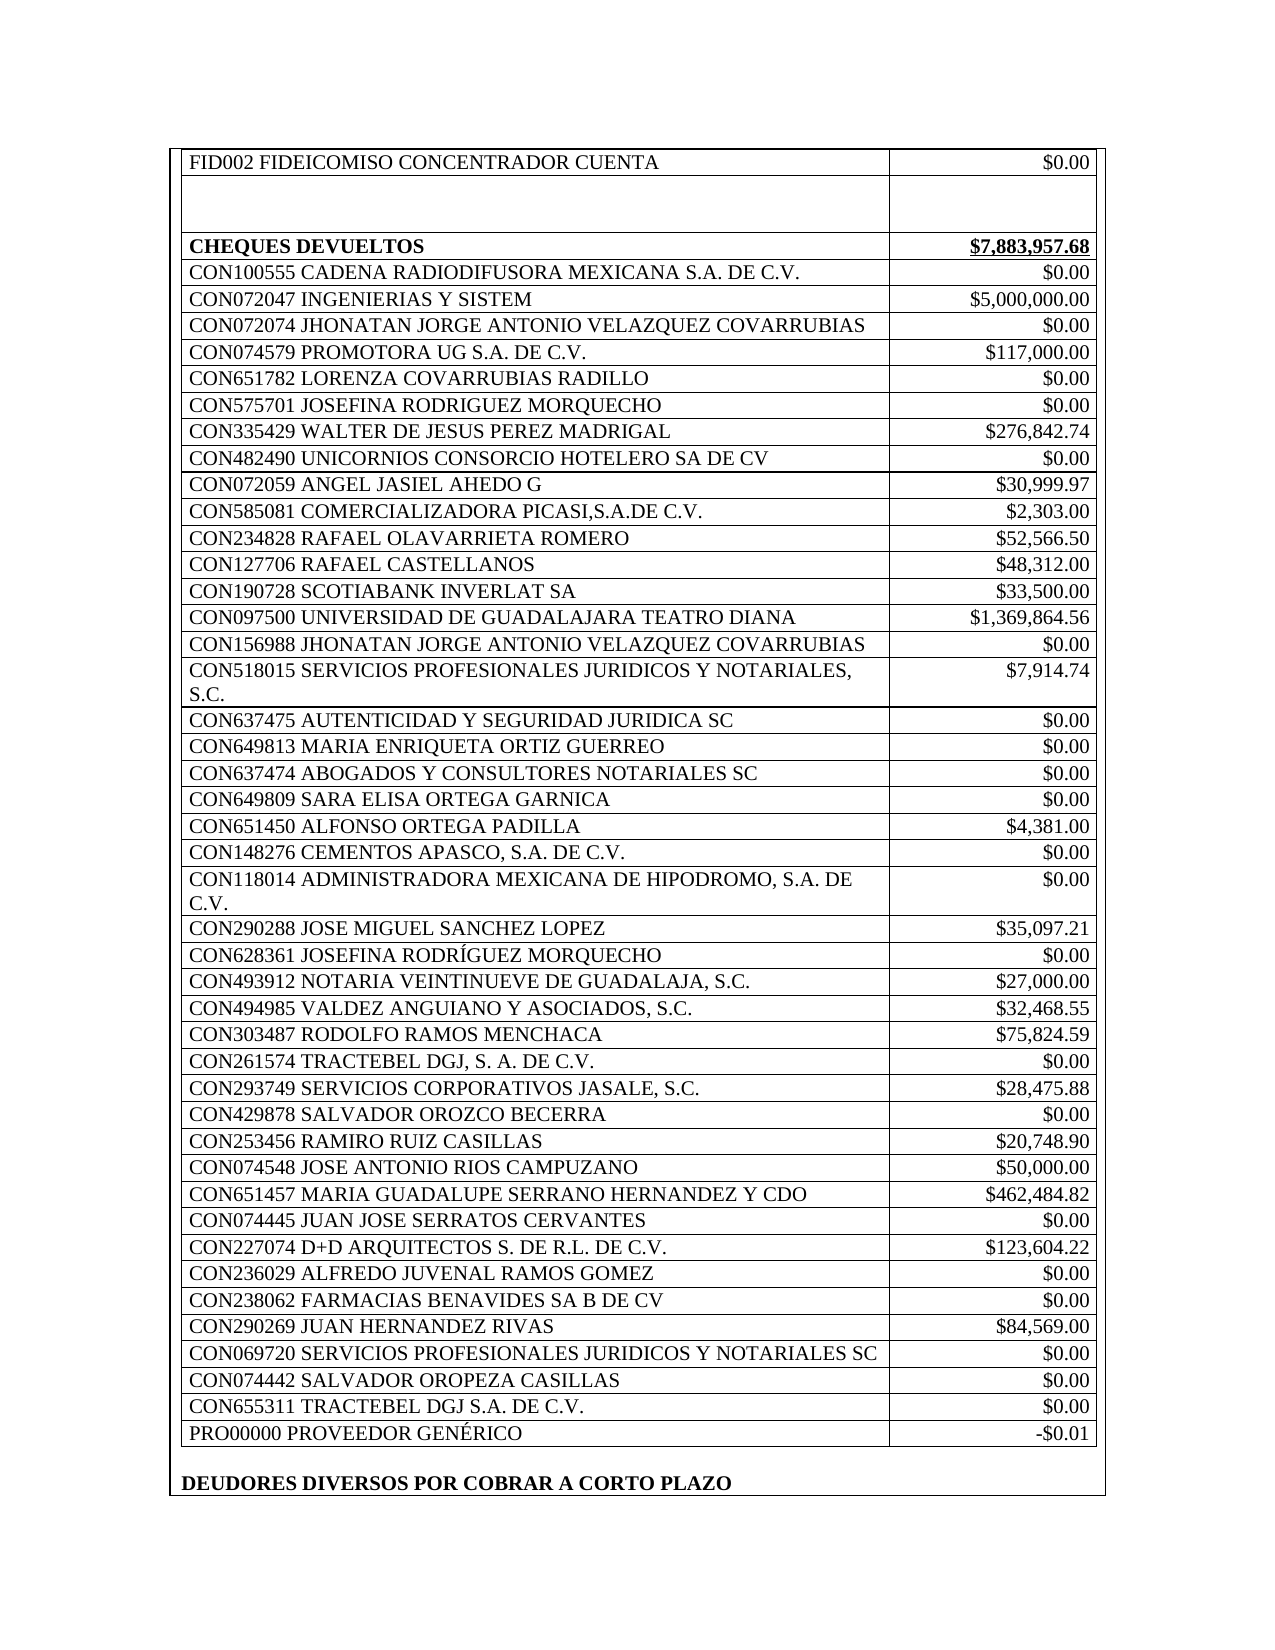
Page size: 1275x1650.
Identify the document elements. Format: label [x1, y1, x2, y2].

table_header [171, 149, 1105, 1495]
